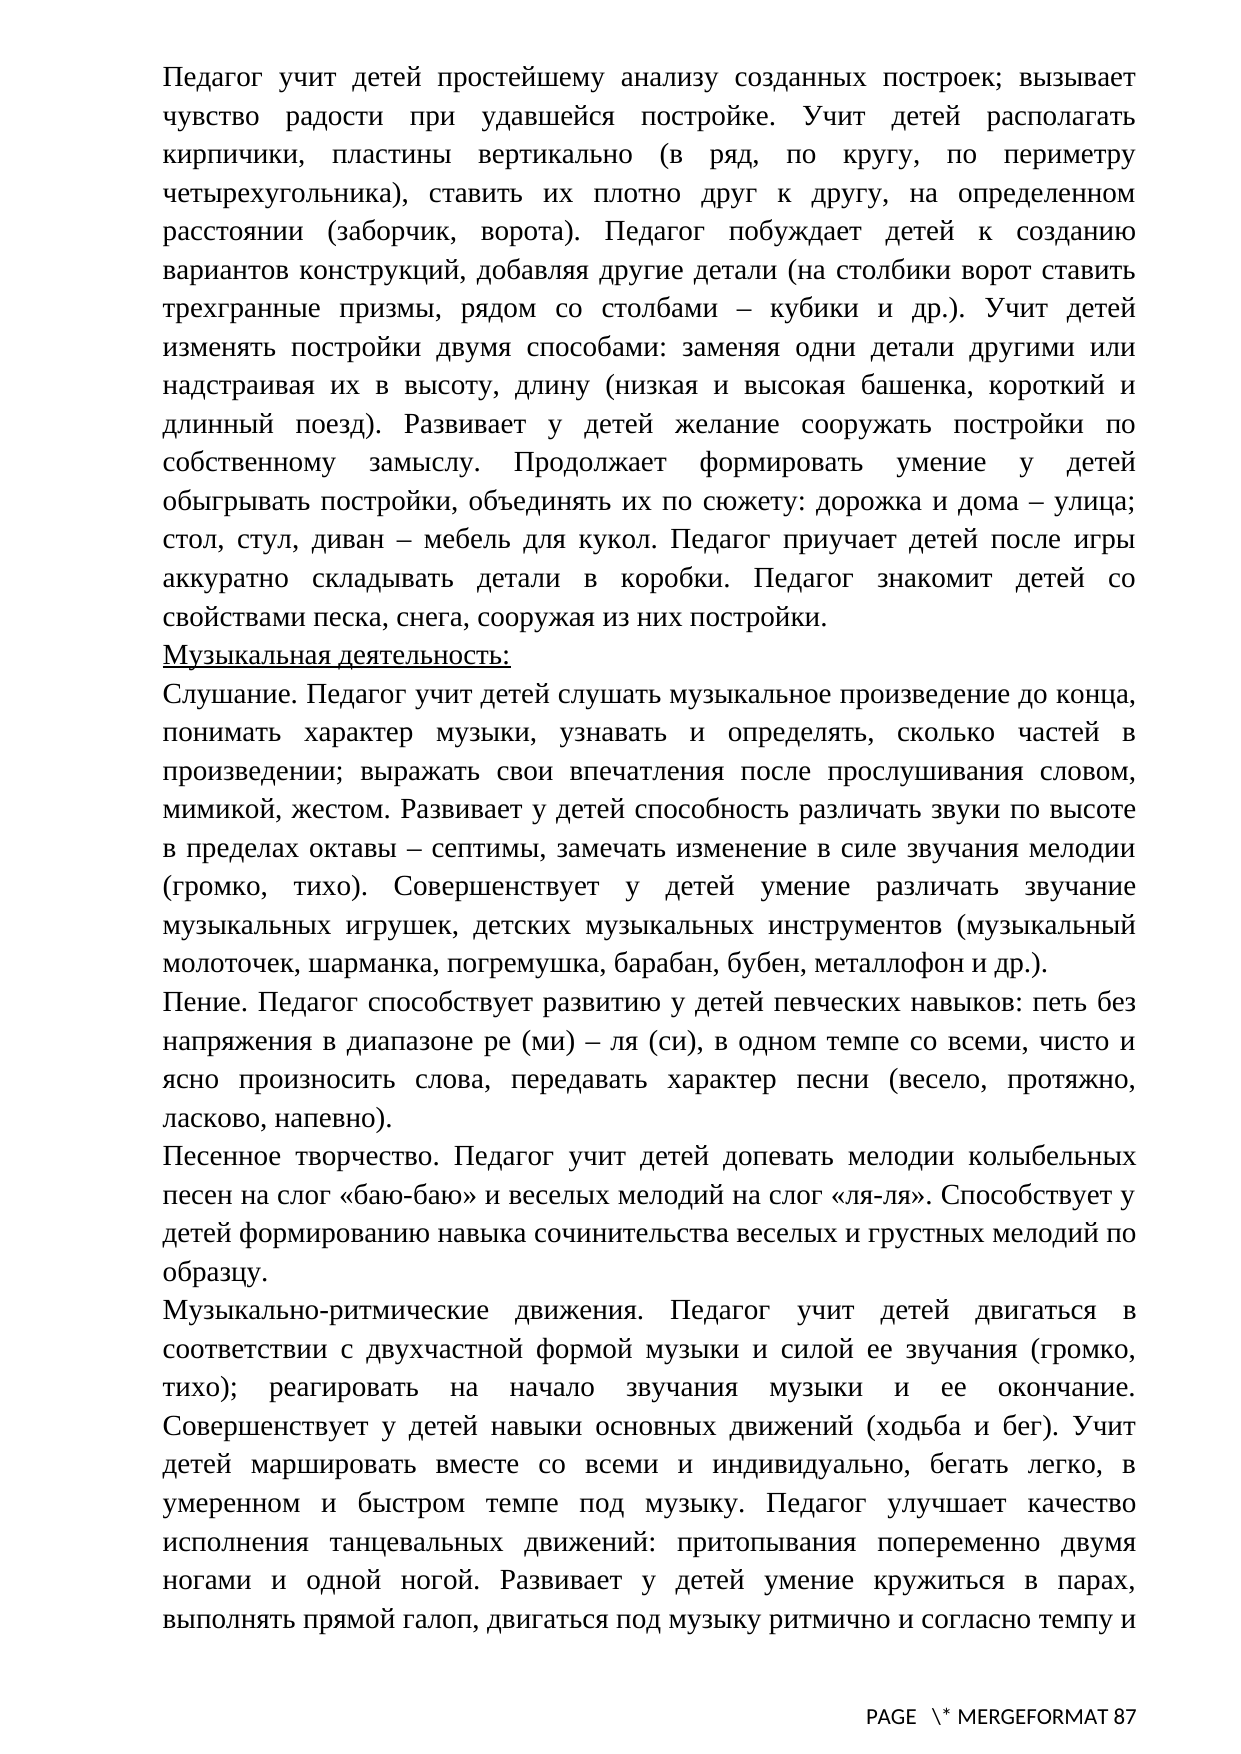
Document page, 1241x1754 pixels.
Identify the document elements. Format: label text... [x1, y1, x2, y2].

text Пение. Педагог способствует развитию у детей певческих навыков: петь без напряжения в диапазоне ре (ми) ‒ ля (си), в одном темпе со всеми, чисто и ясно произносить слова, передавать характер песни (весело, протяжно, ласково, напевно). [162, 984, 1137, 1133]
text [162, 1292, 1137, 1634]
text Музыкальная деятельность: [162, 637, 1137, 671]
text Педагог учит детей простейшему анализу созданных построек; вызывает чувство радости при удавшейся постройке. Учит детей располагать кирпичики, пластины вертикально (в ряд, по кругу, по периметру четырехугольника), ставить их плотно друг к другу, на определенном расстоянии (заборчик, ворота). Педагог побуждает детей к созданию вариантов конструкций, добавляя другие детали (на столбики ворот ставить трехгранные призмы, рядом со столбами ‒ кубики и др.). Учит детей изменять постройки двумя способами: заменяя одни детали другими или надстраивая их в высоту, длину (низкая и высокая башенка, короткий и длинный поезд). Развивает у детей желание сооружать постройки по собственному замыслу. Продолжает формировать умение у детей обыгрывать постройки, объединять их по сюжету: дорожка и дома ‒ улица; стол, стул, диван ‒ мебель для кукол. Педагог приучает детей после игры аккуратно складывать детали в коробки. Педагог знакомит детей со свойствами песка, снега, сооружая из них постройки. [162, 59, 1137, 632]
text Песенное творчество. Педагог учит детей допевать мелодии колыбельных песен на слог «баю-баю» и веселых мелодий на слог «ля-ля». Способствует у детей формированию навыка сочинительства веселых и грустных мелодий по образцу. [162, 1138, 1137, 1287]
text Слушание. Педагог учит детей слушать музыкальное произведение до конца, понимать характер музыки, узнавать и определять, сколько частей в произведении; выражать свои впечатления после прослушивания словом, мимикой, жестом. Развивает у детей способность различать звуки по высоте в пределах октавы ‒ септимы, замечать изменение в силе звучания мелодии (громко, тихо). Совершенствует у детей умение различать звучание музыкальных игрушек, детских музыкальных инструментов (музыкальный молоточек, шарманка, погремушка, барабан, бубен, металлофон и др.). [162, 676, 1137, 979]
